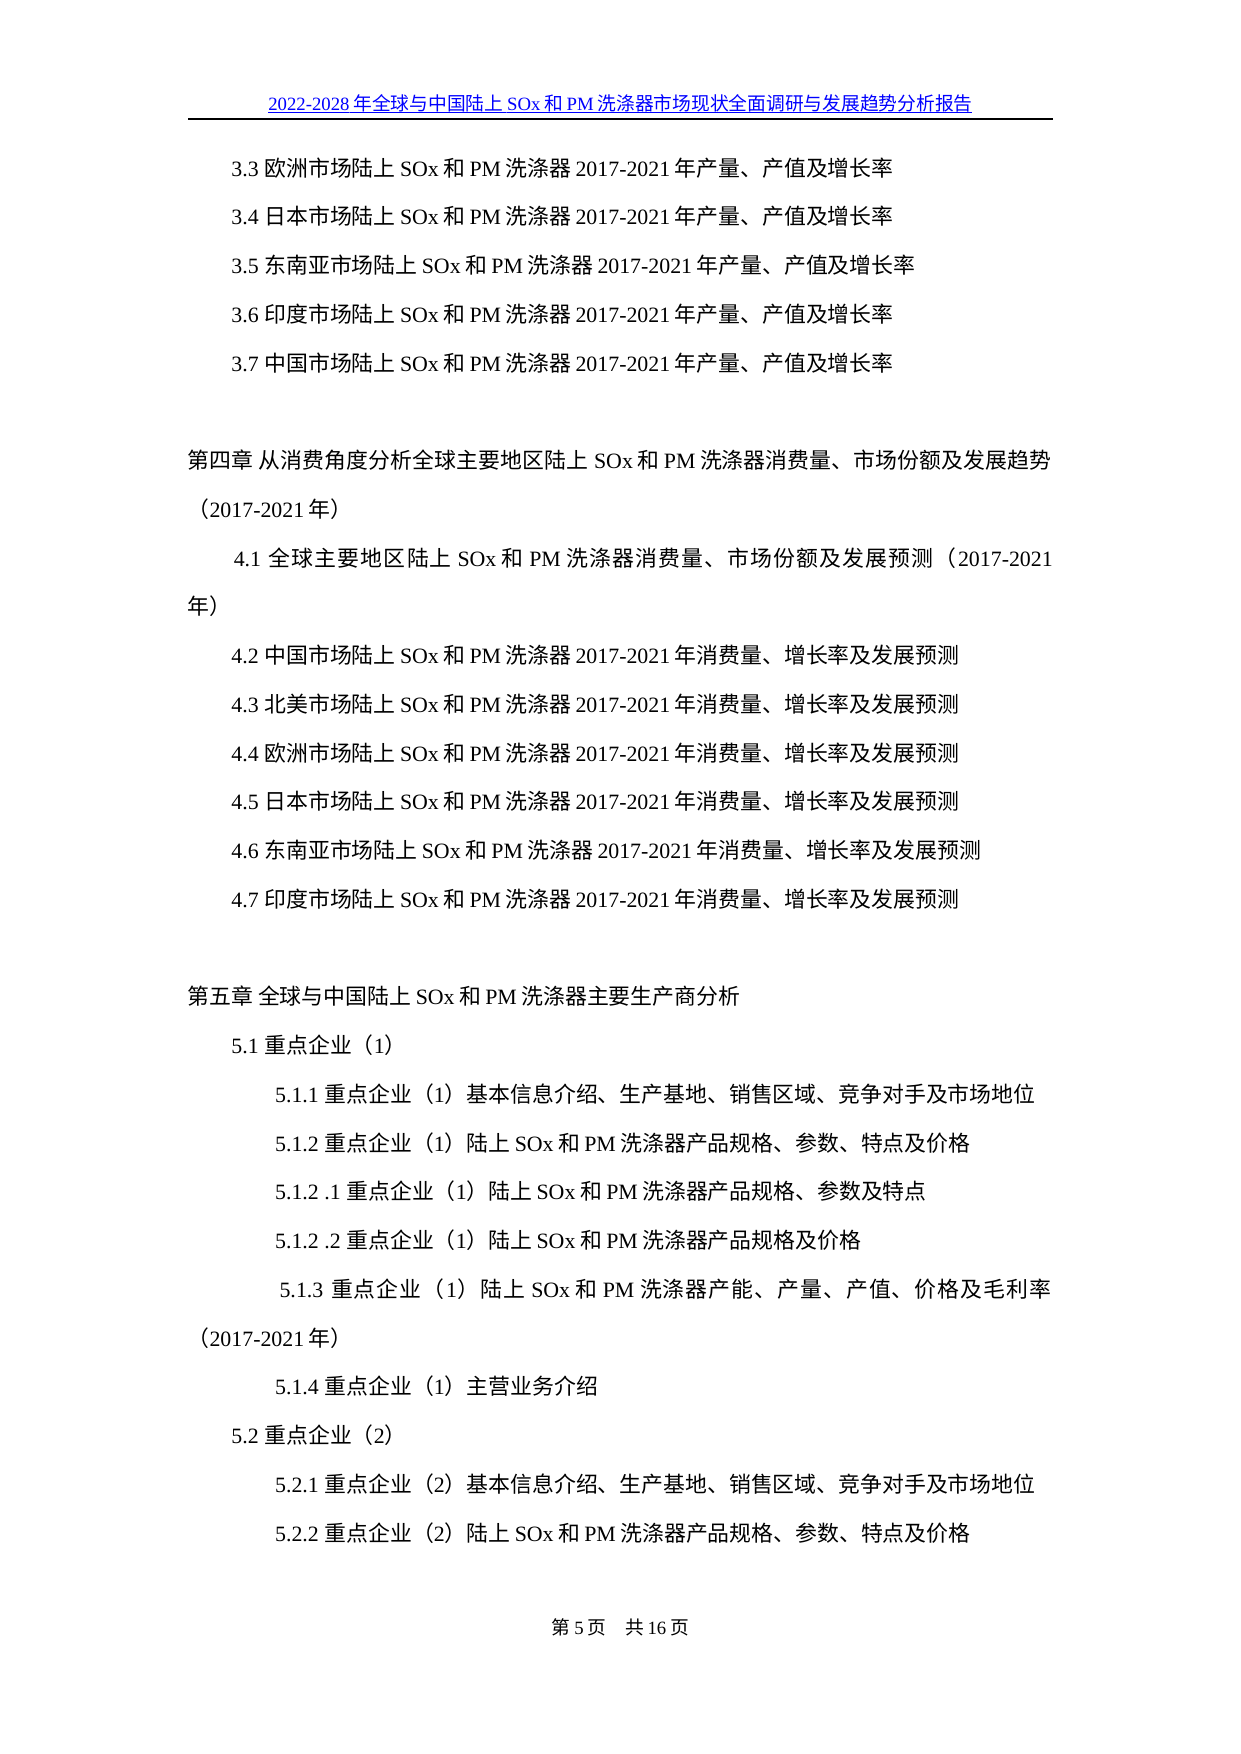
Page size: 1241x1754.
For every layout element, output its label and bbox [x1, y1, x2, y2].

text [187, 150, 1053, 1548]
